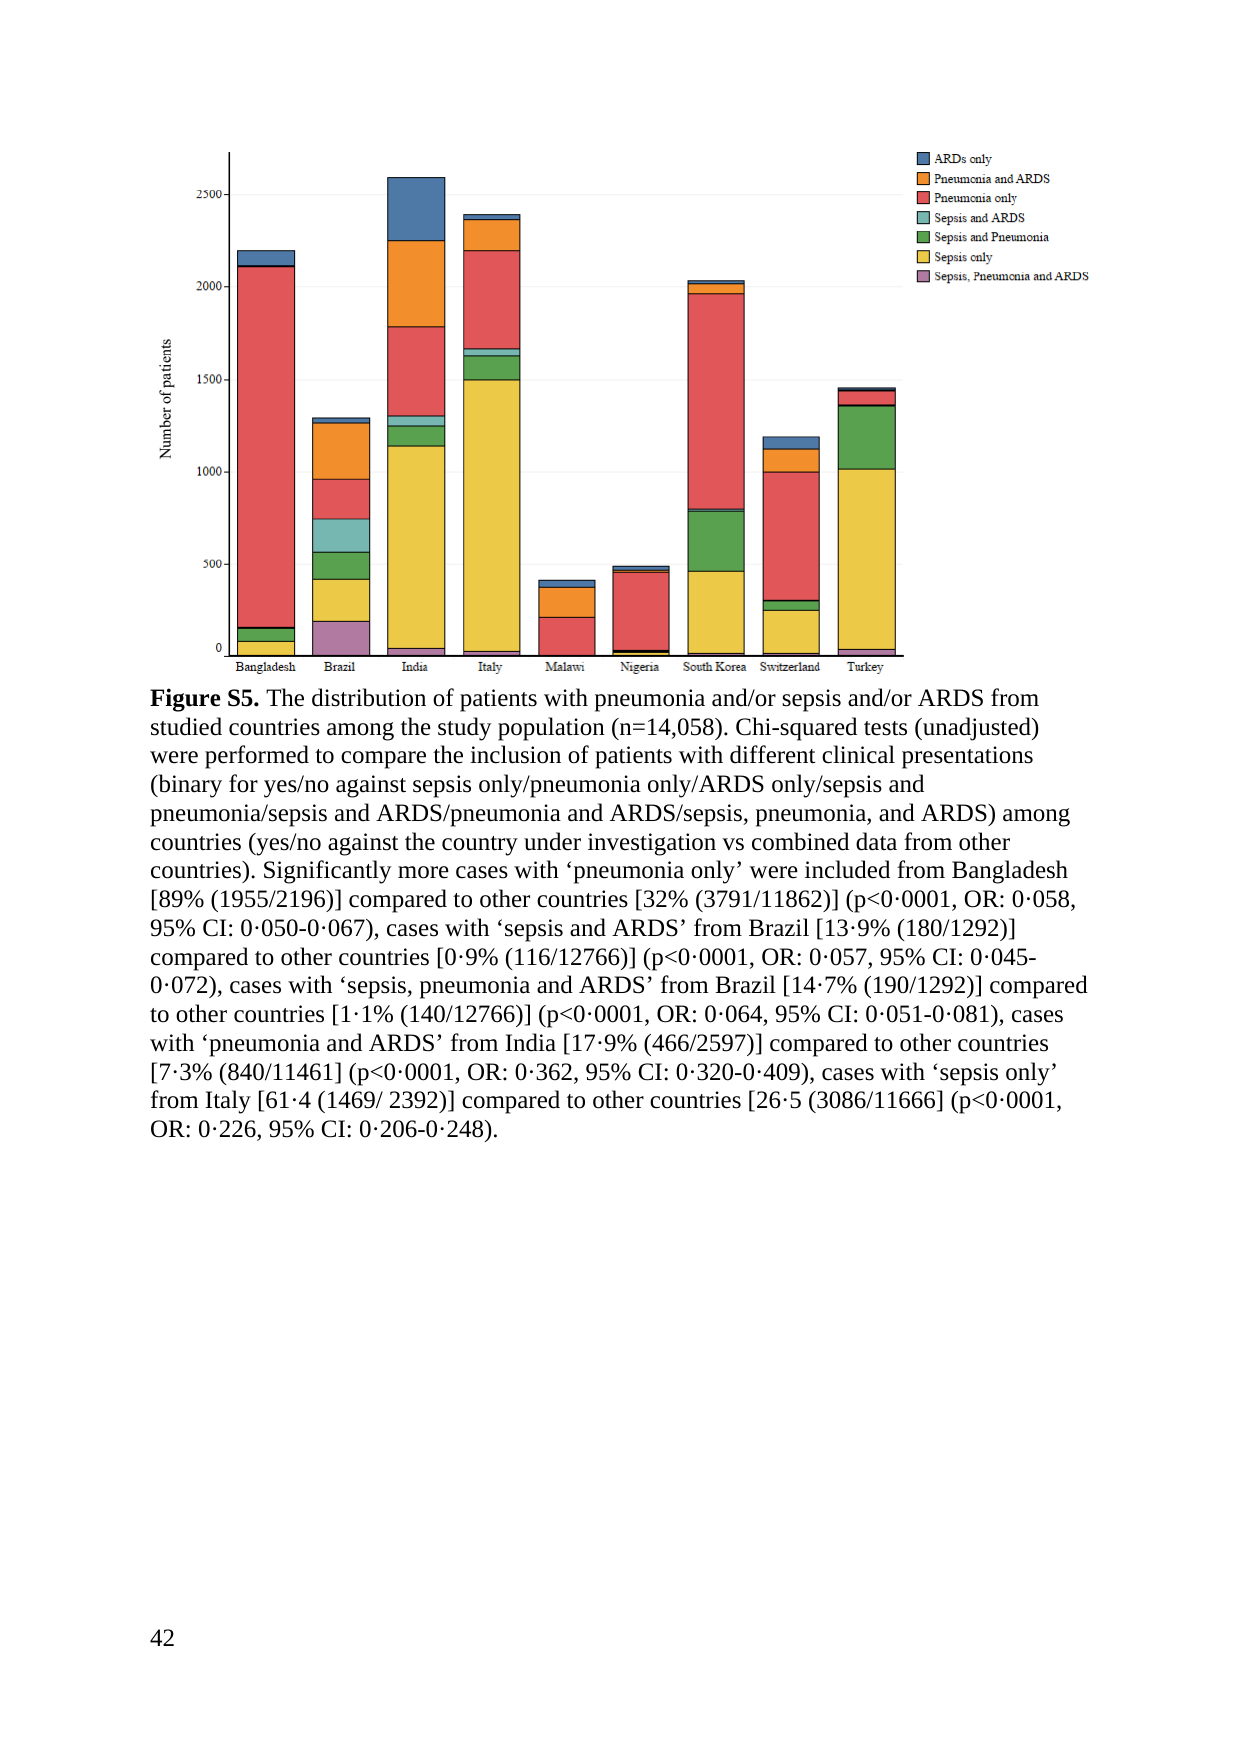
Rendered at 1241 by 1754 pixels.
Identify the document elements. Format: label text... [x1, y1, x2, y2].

text Figure S5. The distribution of patients with pneumonia and/or sepsis and/or ARDS from studied countries among the study population (n=14,058). Chi-squared tests (unadjusted) were performed to compare the inclusion of patients with different clinical presentations (binary for yes/no against sepsis only/pneumonia only/ARDS only/sepsis and pneumonia/sepsis and ARDS/pneumonia and ARDS/sepsis, pneumonia, and ARDS) among countries (yes/no against the country under investigation vs combined data from other countries). Significantly more cases with ‘pneumonia only’ were included from Bangladesh [89% (1955/2196)] compared to other countries [32% (3791/11862)] (p<0·0001, OR: 0·058, 95% CI: 0·050-0·067), cases with ‘sepsis and ARDS’ from Brazil [13·9% (180/1292)] compared to other countries [0·9% (116/12766)] (p<0·0001, OR: 0·057, 95% CI: 0·045-0·072), cases with ‘sepsis, pneumonia and ARDS’ from Brazil [14·7% (190/1292)] compared to other countries [1·1% (140/12766)] (p<0·0001, OR: 0·064, 95% CI: 0·051-0·081), cases with ‘pneumonia and ARDS’ from India [17·9% (466/2597)] compared to other countries [7·3% (840/11461] (p<0·0001, OR: 0·362, 95% CI: 0·320-0·409), cases with ‘sepsis only’ from Italy [61·4 (1469/ 2392)] compared to other countries [26·5 (3086/11666] (p<0·0001, OR: 0·226, 95% CI: 0·206-0·248). [150, 683, 1090, 1143]
